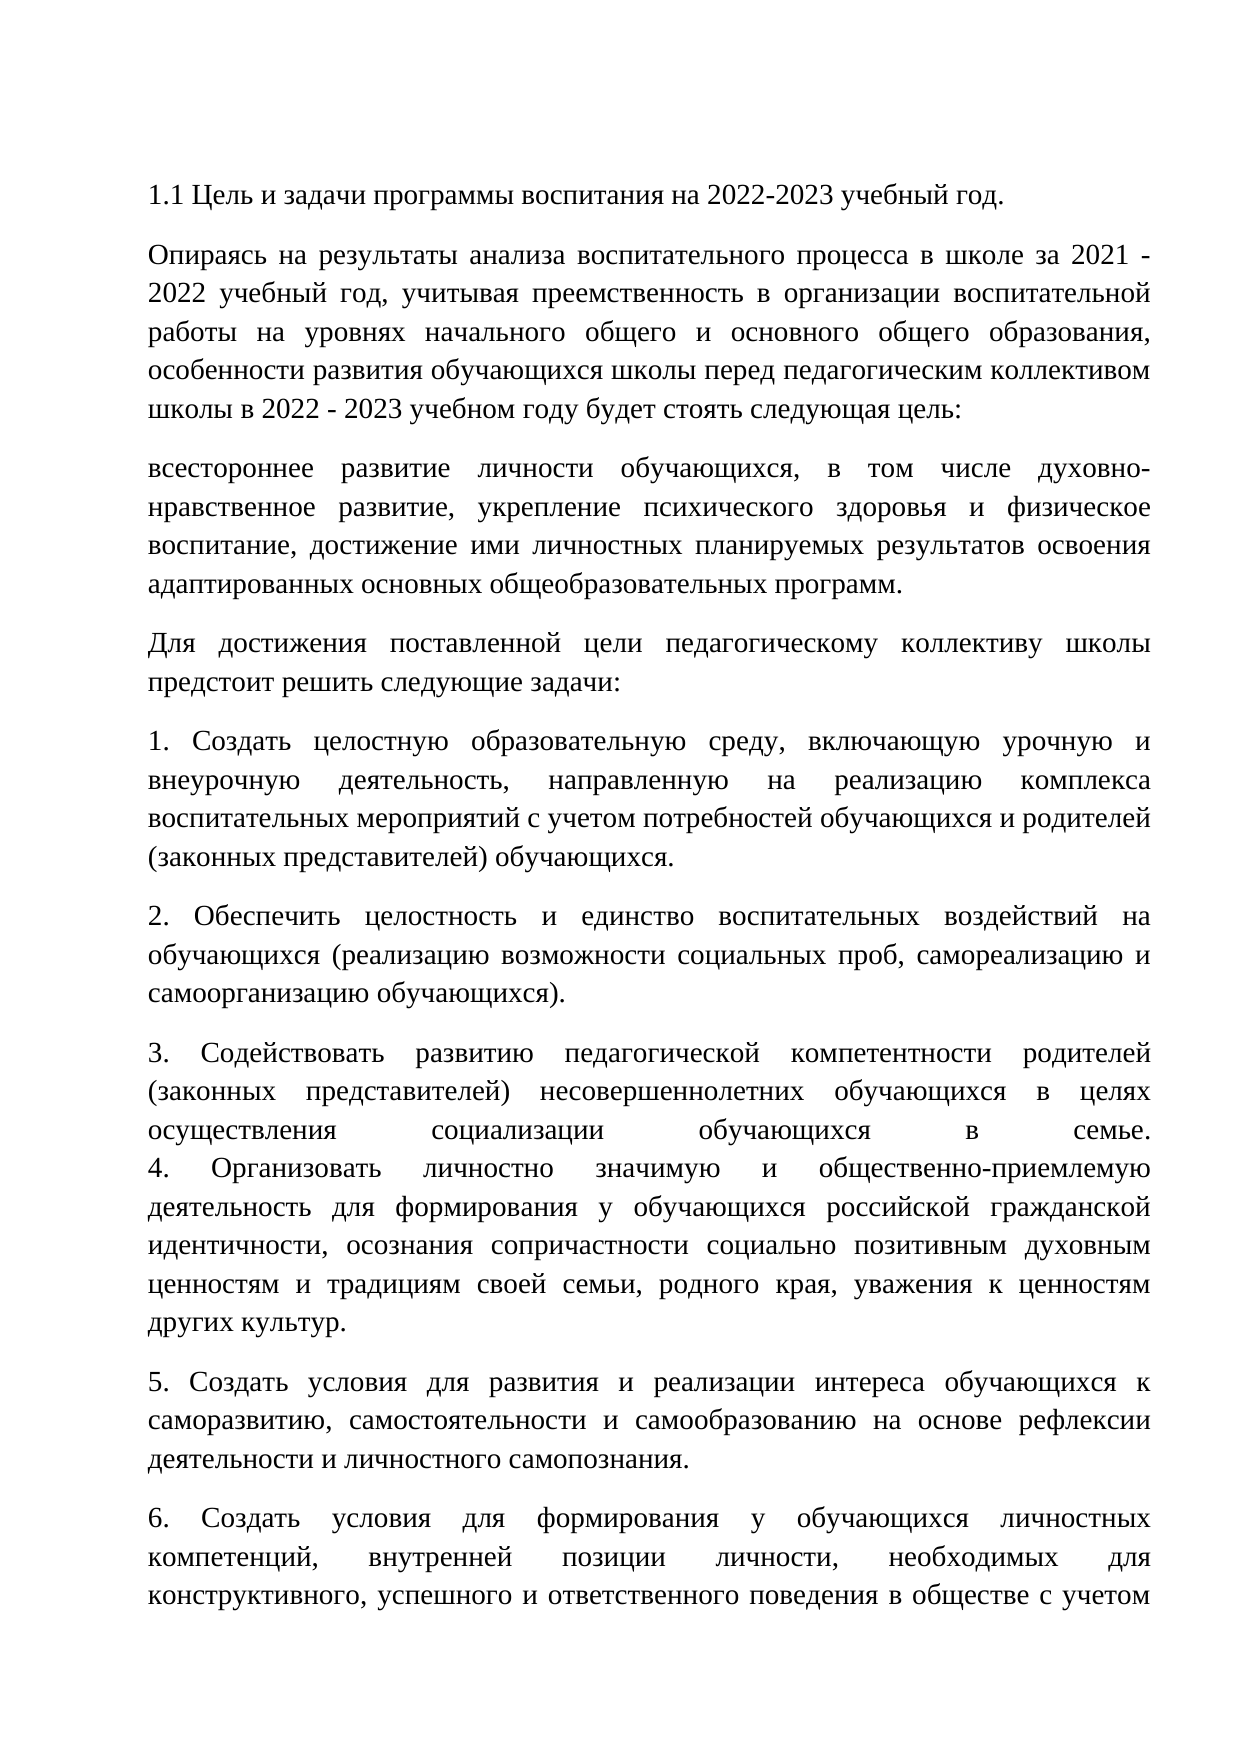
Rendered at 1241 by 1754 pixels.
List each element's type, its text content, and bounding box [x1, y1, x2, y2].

text 1. Создать целостную образовательную среду, включающую урочную и внеурочную деятельность, направленную на реализацию комплекса воспитательных мероприятий с учетом потребностей обучающихся и родителей (законных представителей) обучающихся. [148, 723, 1152, 872]
text всестороннее развитие личности обучающихся, в том числе духовно-нравственное развитие, укрепление психического здоровья и физическое воспитание, достижение ими личностных планируемых результатов освоения адаптированных основных общеобразовательных программ. [148, 450, 1152, 599]
text 5. Создать условия для развития и реализации интереса обучающихся к саморазвитию, самостоятельности и самообразованию на основе рефлексии деятельности и личностного самопознания. [148, 1364, 1152, 1474]
text 2. Обеспечить целостность и единство воспитательных воздействий на обучающихся (реализацию возможности социальных проб, самореализацию и самоорганизацию обучающихся). [148, 898, 1152, 1009]
text 3. Содействовать развитию педагогической компетентности родителей (законных представителей) несовершеннолетних обучающихся в целях осуществления социализации обучающихся в семье. 4. Организовать личностно значимую и общественно-приемлемую деятельность для формирования у обучающихся российской гражданской идентичности, осознания сопричастности социально позитивным духовным ценностям и традициям своей семьи, родного края, уважения к ценностям других культур. [148, 1035, 1152, 1338]
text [148, 1500, 1152, 1611]
text Для достижения поставленной цели педагогическому коллективу школы предстоит решить следующие задачи: [148, 625, 1152, 697]
text Опираясь на результаты анализа воспитательного процесса в школе за 2021 - 2022 учебный год, учитывая преемственность в организации воспитательной работы на уровнях начального общего и основного общего образования, особенности развития обучающихся школы перед педагогическим коллективом школы в 2022 - 2023 учебном году будет стоять следующая цель: [148, 237, 1152, 424]
text 1.1 Цель и задачи программы воспитания на 2022-2023 учебный год. [148, 177, 1152, 211]
